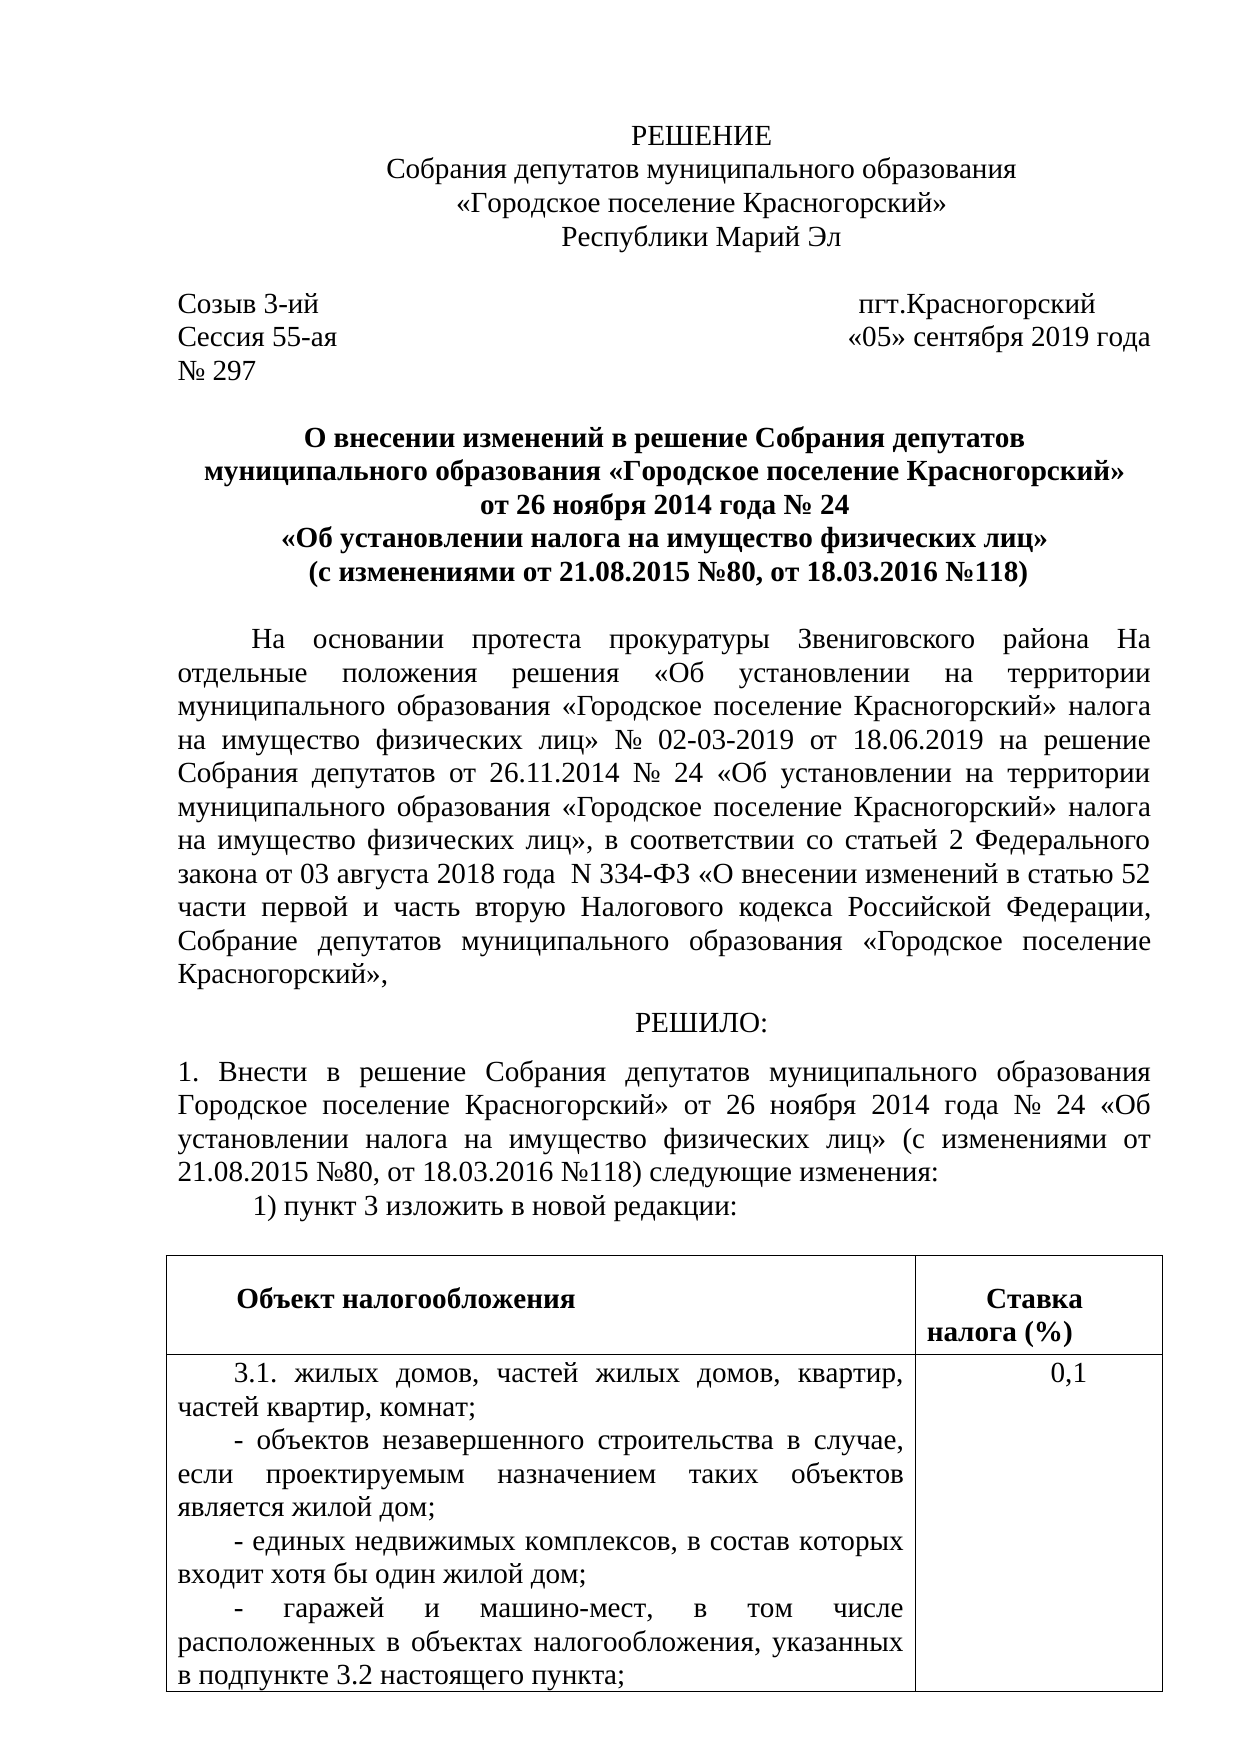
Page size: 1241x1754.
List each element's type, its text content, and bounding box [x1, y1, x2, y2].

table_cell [167, 1355, 915, 1691]
text Созыв 3-ий пгт.Красногорский [177, 286, 1152, 319]
text 1. Внести в решение Собрания депутатов муниципального образования Городское поселение Красногорский» от 26 ноября 2014 года № 24 «Об установлении налога на имущество физических лиц» (с изменениями от 21.08.2015 №80, от 18.03.2016 №118) следующие изменения: [177, 1054, 1152, 1188]
text Сессия 55-ая «05» сентября 2019 года [177, 319, 1152, 353]
table_cell 0,1 [916, 1355, 1162, 1691]
subtitle РЕШИЛО: [177, 1005, 1152, 1039]
text «Городское поселение Красногорский» [177, 185, 1152, 219]
text Республики Марий Эл [177, 219, 1152, 252]
text № 297 [177, 353, 1152, 386]
text О внесении изменений в решение Собрания депутатов [177, 420, 1152, 453]
table_header Ставка налога (%) [916, 1256, 1162, 1354]
text от 26 ноября 2014 года № 24 [177, 487, 1152, 521]
text 1) пункт 3 изложить в новой редакции: [177, 1188, 1152, 1221]
text РЕШЕНИЕ [177, 118, 1152, 152]
text (с изменениями от 21.08.2015 №80, от 18.03.2016 №118) [177, 554, 1152, 588]
table_header Объект налогообложения [167, 1256, 915, 1354]
text муниципального образования «Городское поселение Красногорский» [177, 453, 1152, 487]
text «Об установлении налога на имущество физических лиц» [177, 521, 1152, 554]
text Собрания депутатов муниципального образования [177, 152, 1152, 185]
subtitle На основании протеста прокуратуры Звениговского района На отдельные положения решения «Об установлении на территории муниципального образования «Городское поселение Красногорский» налога на имущество физических лиц» № 02-03-2019 от 18.06.2019 на решение Собрания депутатов от 26.11.2014 № 24 «Об установлении на территории муниципального образования «Городское поселение Красногорский» налога на имущество физических лиц», в соответствии со статьей 2 Федерального закона от 03 августа 2018 года N 334-ФЗ «О внесении изменений в статью 52 части первой и часть вторую Налогового кодекса Российской Федерации, Собрание депутатов муниципального образования «Городское поселение Красногорский», [177, 621, 1152, 990]
